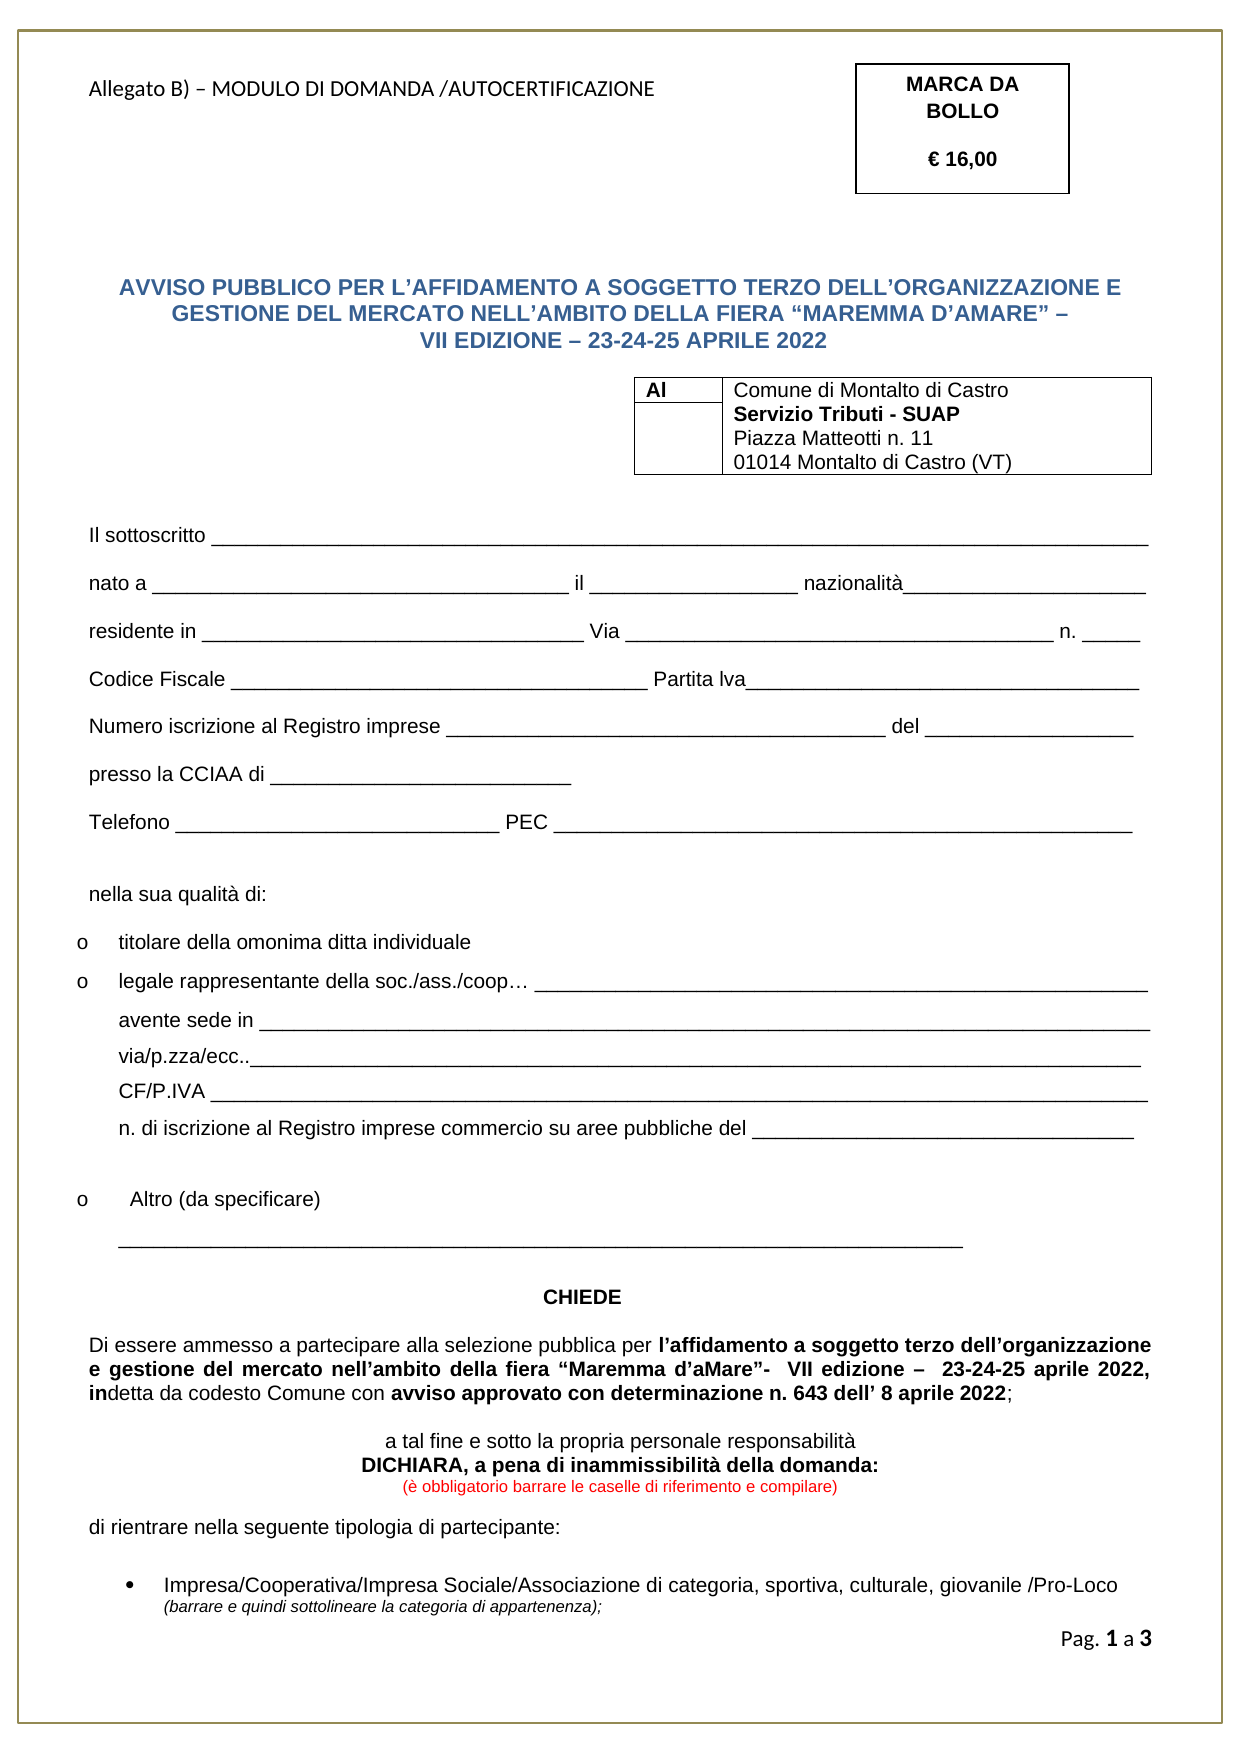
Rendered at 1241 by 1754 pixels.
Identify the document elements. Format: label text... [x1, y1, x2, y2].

text Codice Fiscale ____________________________________ Partita lva__________________________________ [89, 666, 1152, 690]
text nato a ____________________________________ il __________________ nazionalità_____________________ [89, 571, 1152, 594]
table_header Comune di Montalto di Castro Servizio Tributi - SUAP Piazza Matteotti n. 11 01014 Montalto di Castro (VT) [723, 378, 1151, 474]
text avente sede in _____________________________________________________________________________ [118, 1007, 1152, 1031]
text AVVISO PUBBLICO PER L’AFFIDAMENTO A SOGGETTO TERZO DELL’ORGANIZZAZIONE E GESTIONE DEL MERCATO NELL’AMBITO DELLA FIERA “MAREMMA D’AMARE” – [89, 274, 1152, 327]
list legale rappresentante della soc./ass./coop… _____________________________________________________ [89, 969, 1152, 994]
text presso la CCIAA di __________________________ [89, 762, 1152, 786]
list titolare della omonima ditta individuale [89, 930, 1152, 956]
text di rientrare nella seguente tipologia di partecipante: [89, 1515, 1152, 1539]
list (barrare e quindi sottolineare la categoria di appartenenza); [164, 1596, 1152, 1616]
list Impresa/Cooperativa/Impresa Sociale/Associazione di categoria, sportiva, culturale, giovanile /Pro-Loco [126, 1572, 1152, 1596]
list n. di iscrizione al Registro imprese commercio su aree pubbliche del _________________________________ [118, 1115, 1152, 1139]
text Numero iscrizione al Registro imprese ______________________________________ del __________________ [89, 714, 1152, 738]
text a tal fine e sotto la propria personale responsabilità [89, 1429, 1152, 1453]
text nella sua qualità di: [89, 882, 1152, 906]
text CHIEDE [543, 1285, 1152, 1309]
table_header Al [635, 378, 722, 402]
list CF/P.IVA _________________________________________________________________________________ [118, 1079, 1152, 1103]
text Telefono ____________________________ PEC __________________________________________________ [89, 810, 1152, 834]
list Altro (da specificare) _________________________________________________________________________ [89, 1187, 1152, 1249]
list via/p.zza/ecc.._____________________________________________________________________________ [118, 1043, 1152, 1067]
text residente in _________________________________ Via _____________________________________ n. _____ [89, 618, 1152, 642]
text VII EDIZIONE – 23-24-25 APRILE 2022 [89, 327, 1152, 353]
text Il sottoscritto _________________________________________________________________________________ [89, 523, 1152, 547]
table_cell [635, 403, 722, 474]
text (è obbligatorio barrare le caselle di riferimento e compilare) [89, 1477, 1152, 1496]
text Di essere ammesso a partecipare alla selezione pubblica per l’affidamento a soggetto terzo dell’organizzazione e gestione del mercato nell’ambito della fiera “Maremma d’aMare”- VII edizione – 23-24-25 aprile 2022, indetta da codesto Comune con avviso approvato con determinazione n. 643 dell’ 8 aprile 2022; [89, 1333, 1152, 1405]
text DICHIARA, a pena di inammissibilità della domanda: [89, 1453, 1152, 1477]
